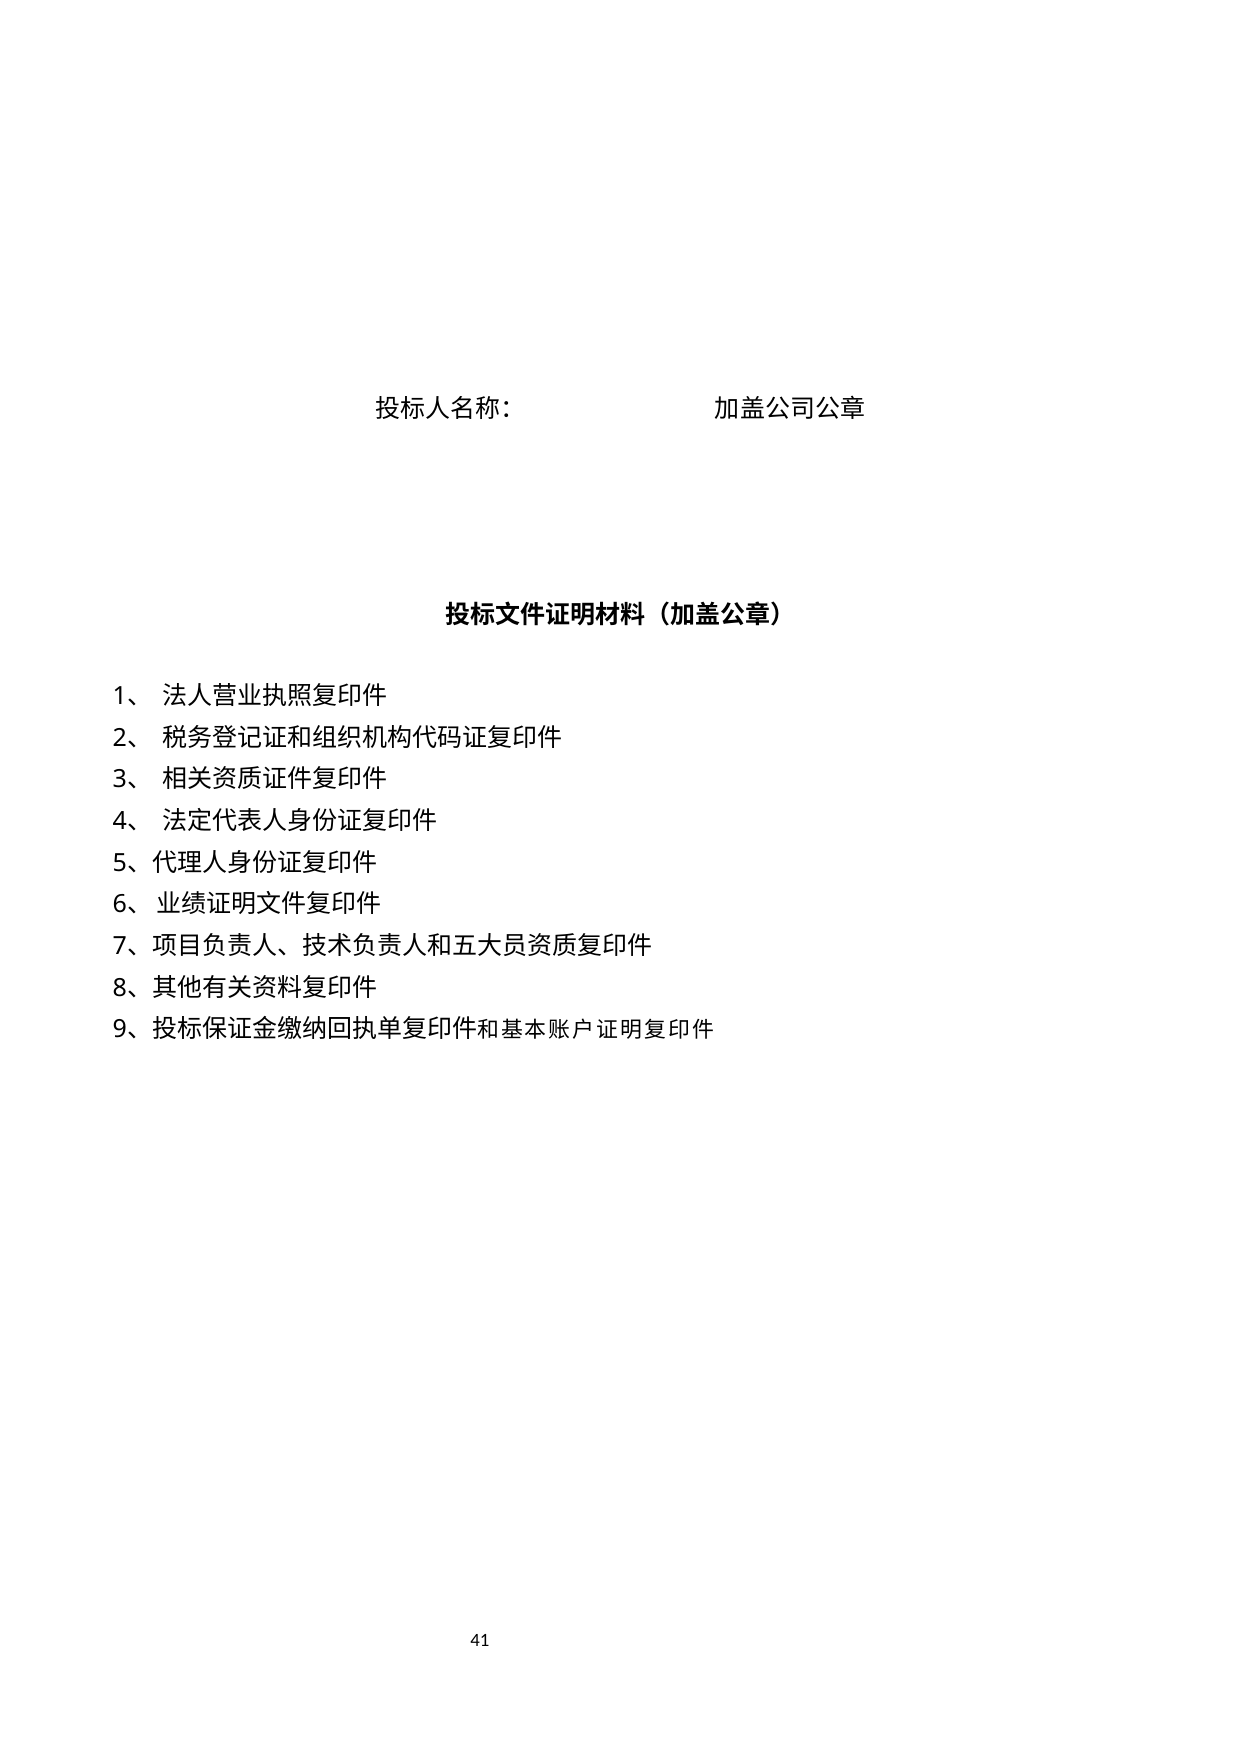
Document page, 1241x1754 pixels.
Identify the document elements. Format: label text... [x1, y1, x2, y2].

list 相关资质证件复印件 [112, 754, 1128, 796]
text 投标人名称： 加盖公司公章 [112, 388, 1128, 425]
text 8、其他有关资料复印件 [112, 963, 1128, 1004]
list 业绩证明文件复印件 [112, 879, 1128, 921]
text 投标文件证明材料（加盖公章） [112, 595, 1128, 631]
list 法人营业执照复印件 [112, 671, 1128, 713]
list 法定代表人身份证复印件 [112, 796, 1128, 838]
text 7、项目负责人、技术负责人和五大员资质复印件 [112, 921, 1128, 963]
list 税务登记证和组织机构代码证复印件 [112, 713, 1128, 754]
text 5、代理人身份证复印件 [112, 838, 1128, 879]
text 9、投标保证金缴纳回执单复印件和基本账户证明复印件 [112, 1004, 1128, 1046]
